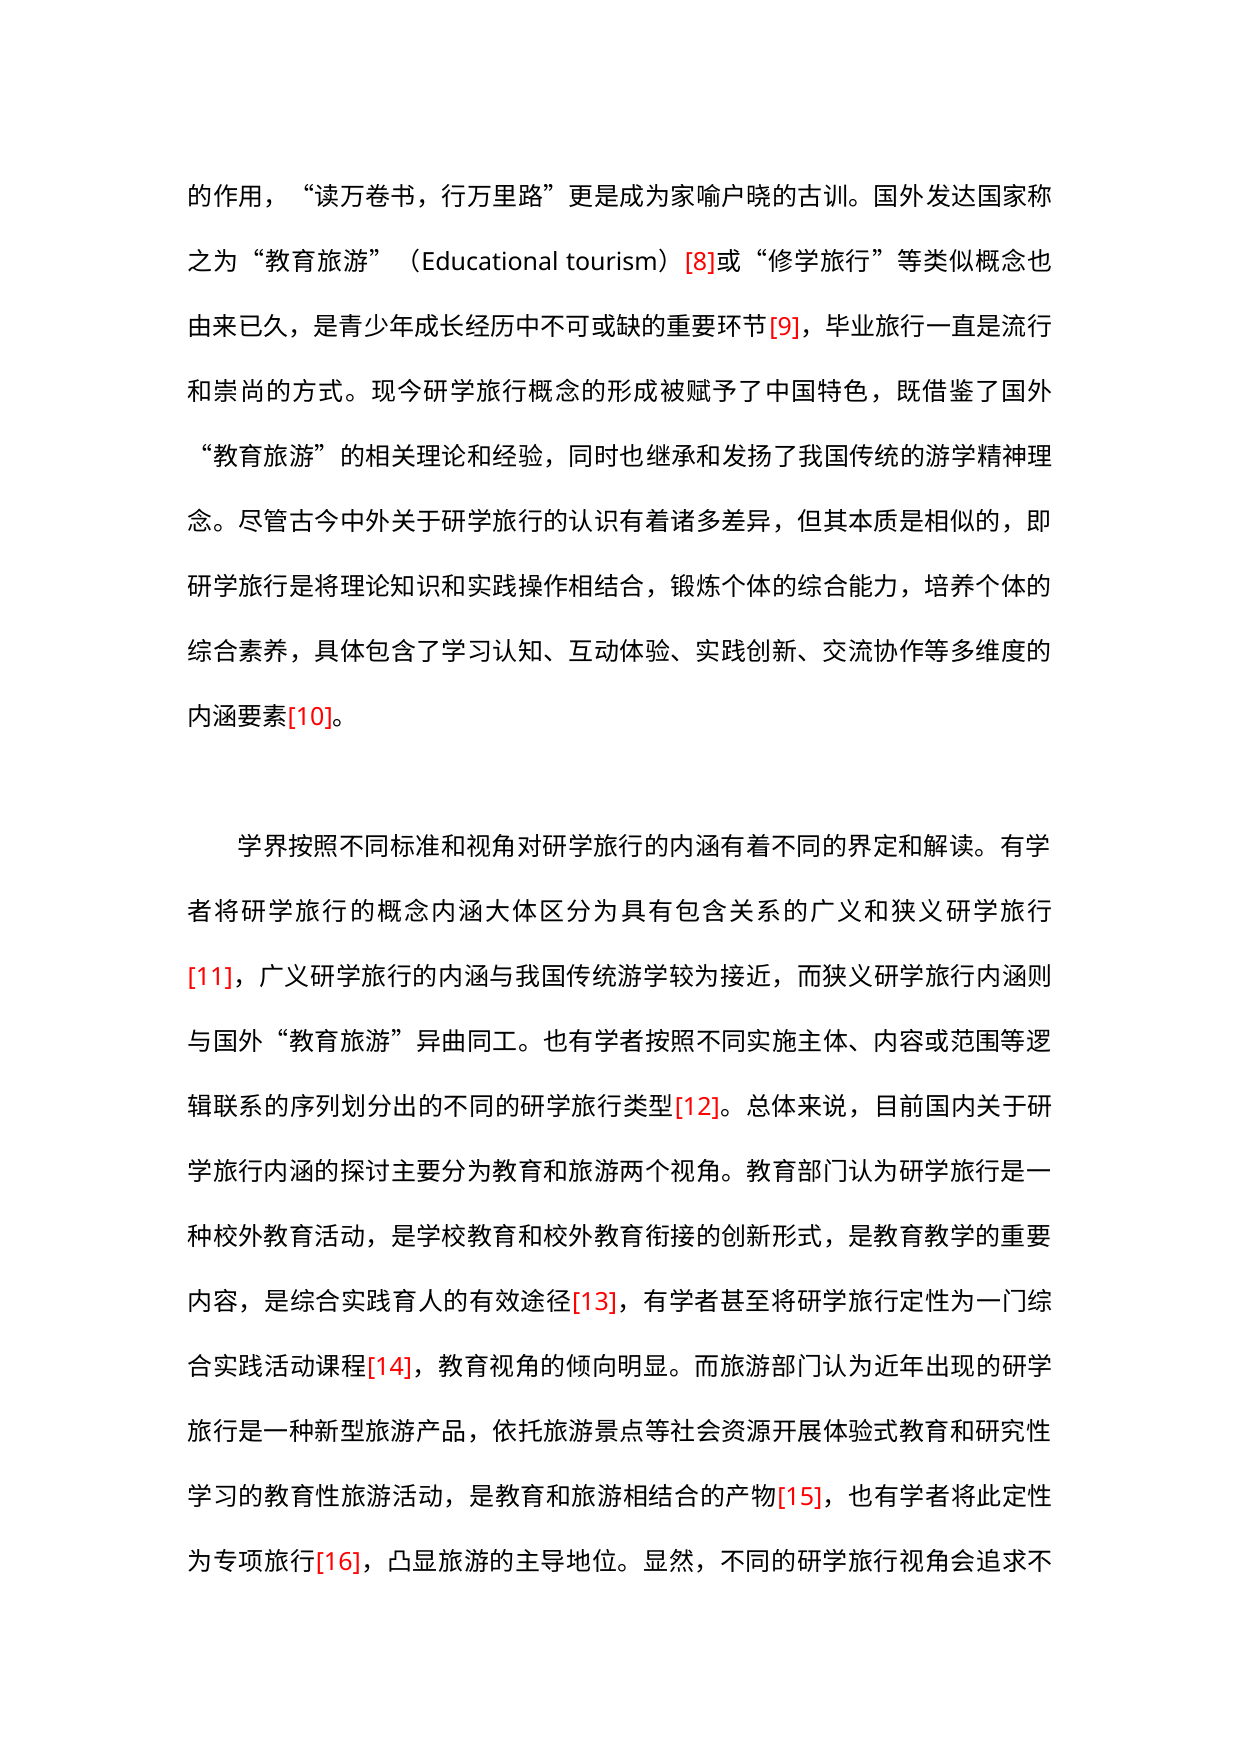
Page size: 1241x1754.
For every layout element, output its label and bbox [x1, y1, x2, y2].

text [187, 812, 1053, 1592]
text [187, 162, 1053, 747]
